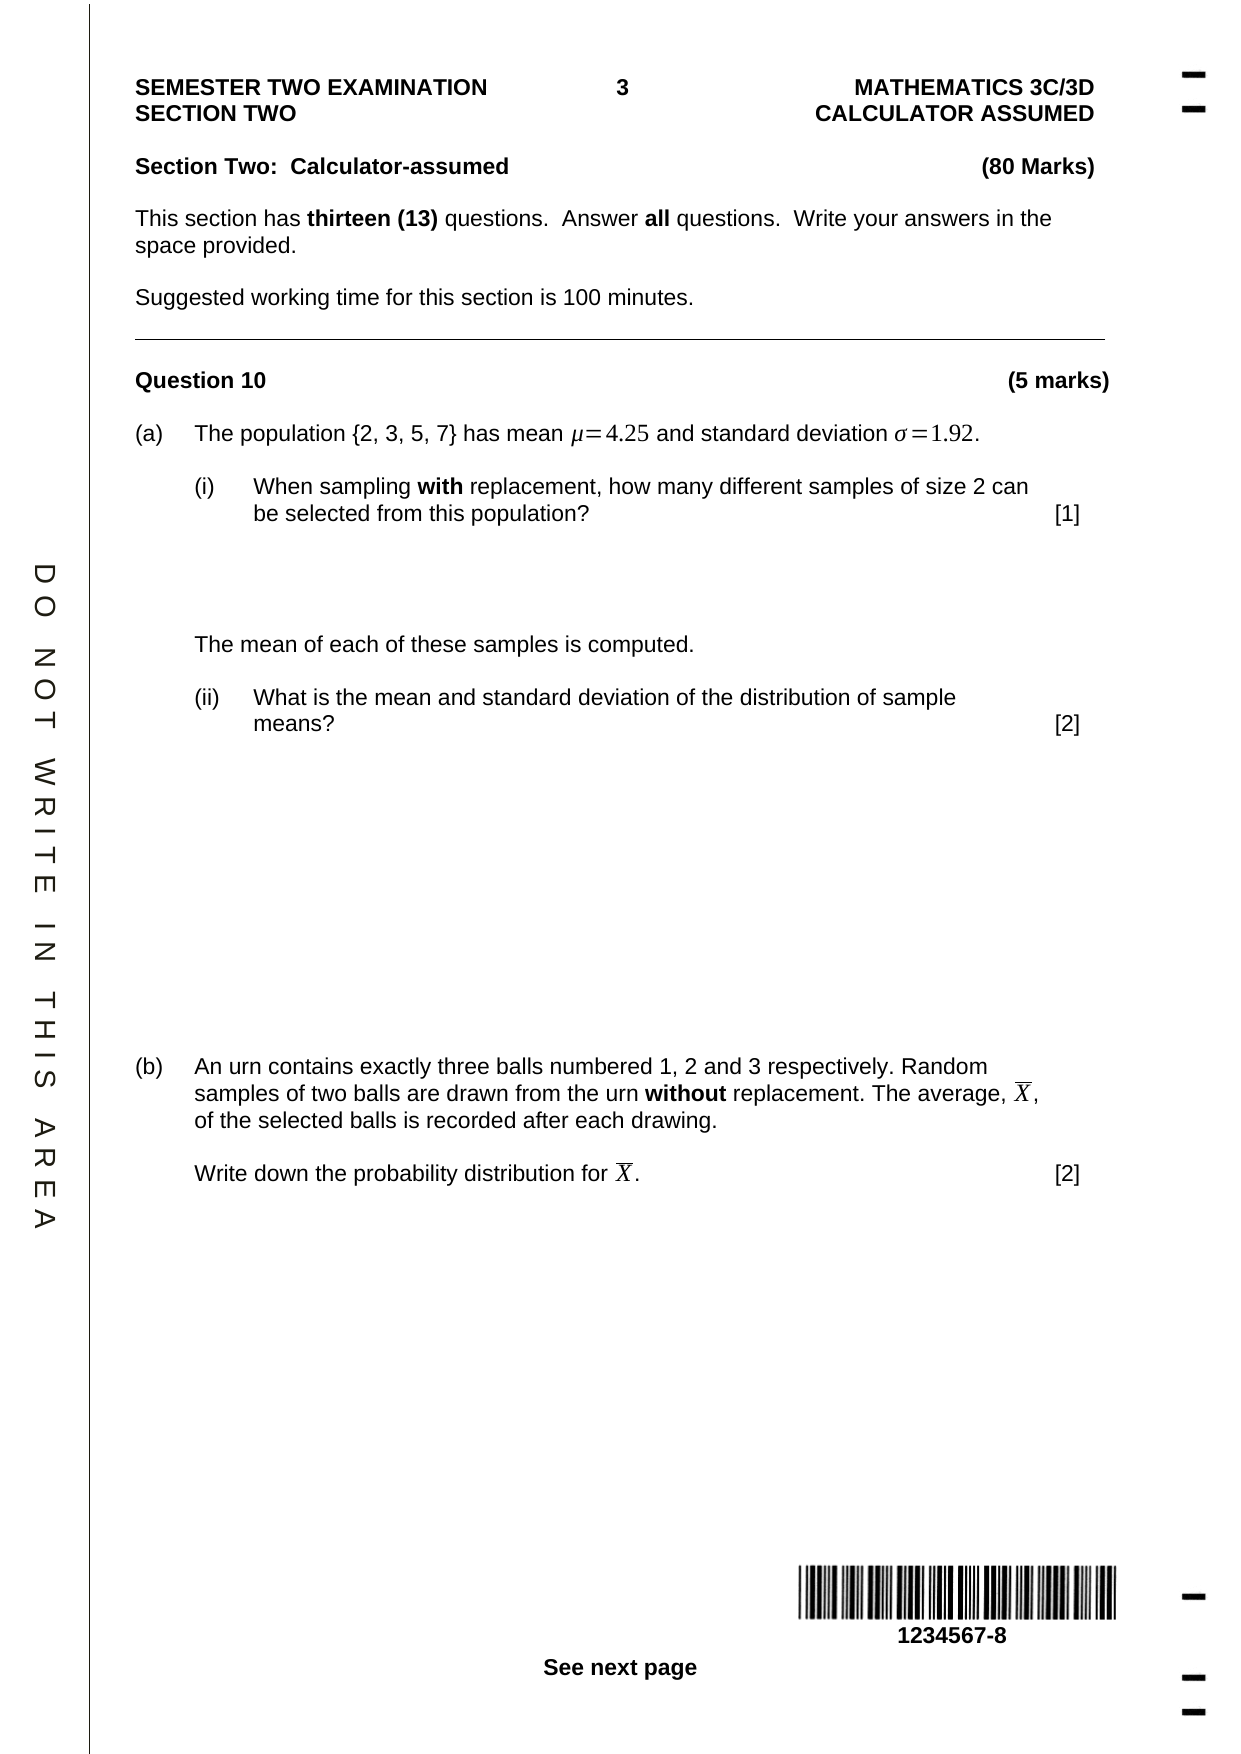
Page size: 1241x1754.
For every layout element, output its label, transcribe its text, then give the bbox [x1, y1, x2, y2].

text Section Two: Calculator-assumed (80 Marks) [135, 153, 1046, 179]
text Question 10 (5 marks) [135, 367, 1105, 393]
text The mean of each of these samples is computed. [135, 631, 1040, 658]
picture [1148, 1585, 1209, 1616]
text This section has thirteen (13) questions. Answer all questions. Write your answers in the space provided. [135, 205, 1105, 258]
text Write down the probability distribution for . [2] [194, 1160, 1040, 1187]
picture [1148, 1701, 1209, 1732]
picture [787, 1555, 1129, 1623]
picture [1148, 64, 1209, 94]
text (i) When sampling with replacement, how many different samples of size 2 can be selected from this population? [1] [194, 473, 1040, 526]
picture [1148, 1667, 1209, 1697]
picture [1148, 98, 1209, 129]
text Suggested working time for this section is 100 minutes. [135, 284, 1105, 311]
text (b) An urn contains exactly three balls numbered 1, 2 and 3 respectively. Random samples of two balls are drawn from the urn without replacement. The average, , of the selected balls is recorded after each drawing. [135, 1053, 1040, 1133]
text (ii) What is the mean and standard deviation of the distribution of sample means? [2] [194, 684, 1040, 737]
text (a) The population {2, 3, 5, 7} has mean and standard deviation . [135, 419, 1040, 447]
